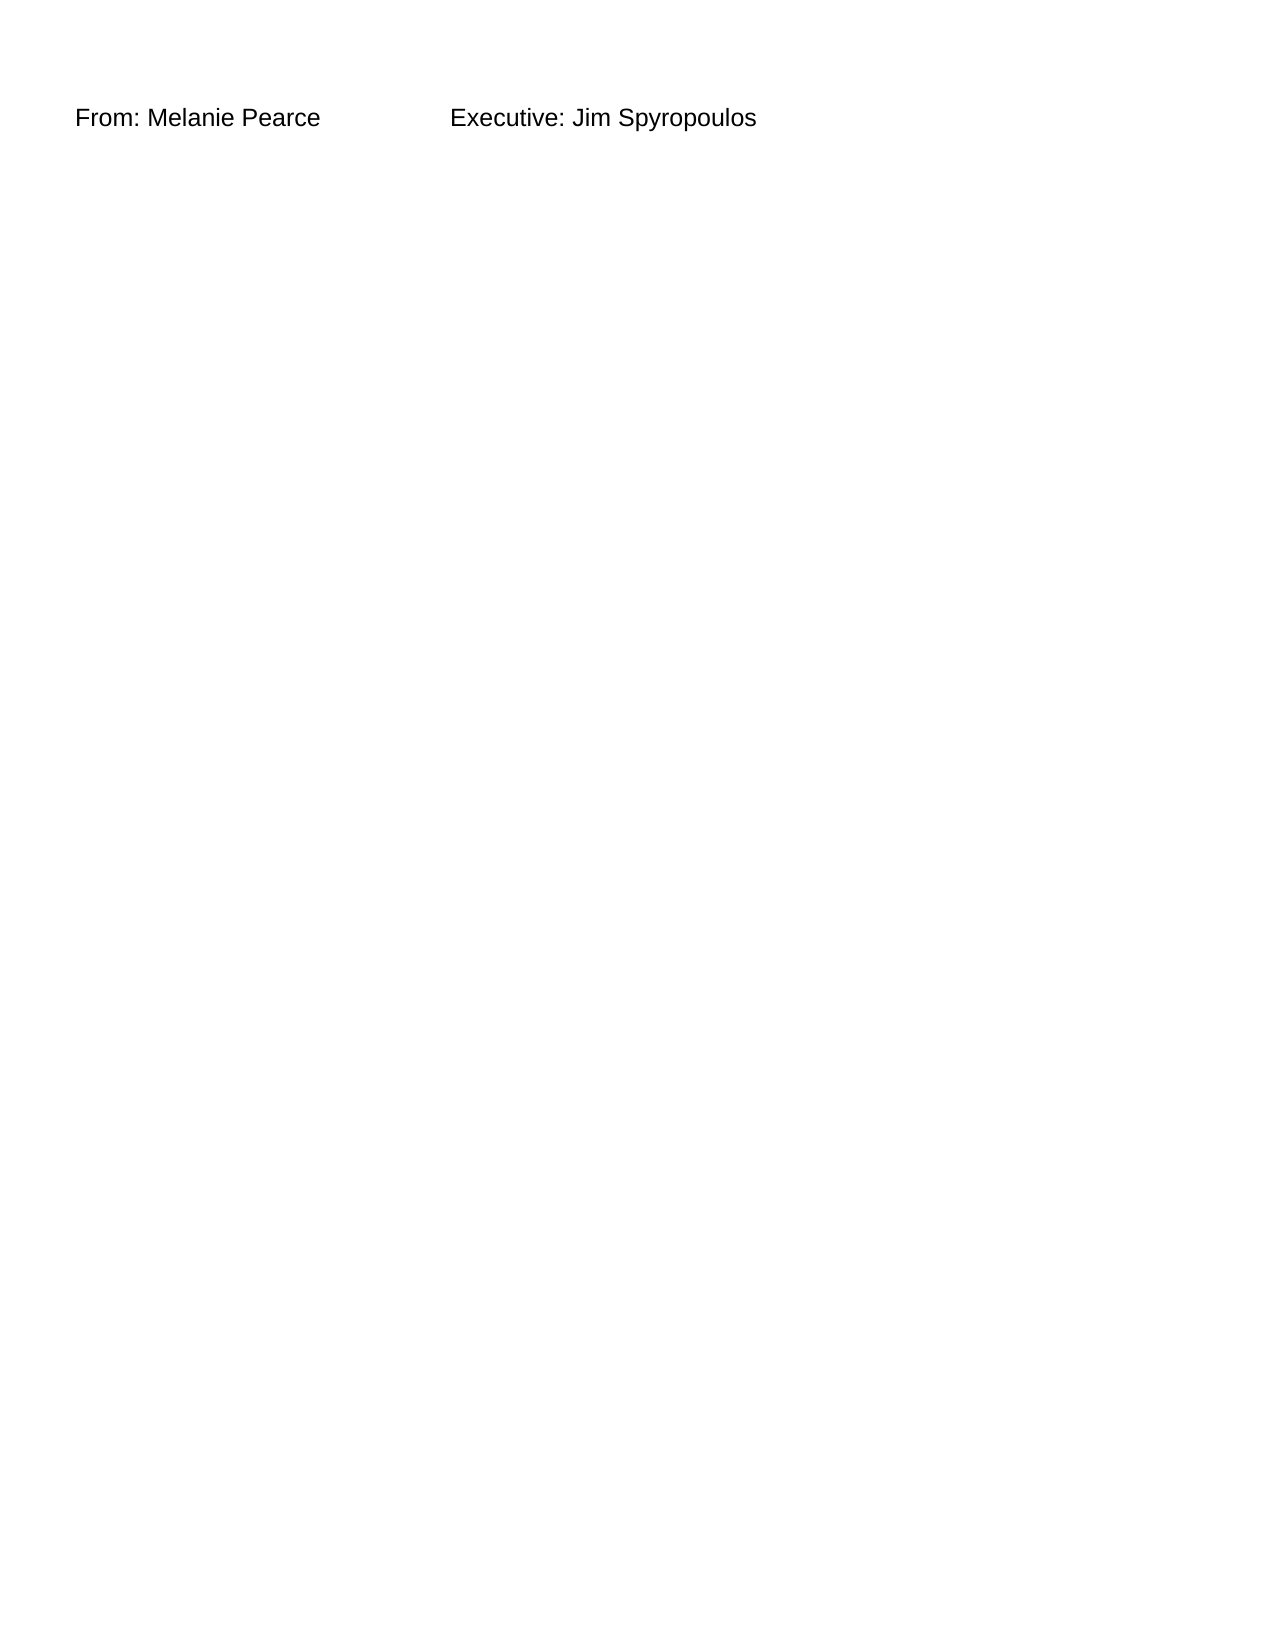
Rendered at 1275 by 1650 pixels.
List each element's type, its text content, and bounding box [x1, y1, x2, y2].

text From: Melanie Pearce Executive: Jim Spyropoulos [75, 102, 1200, 131]
